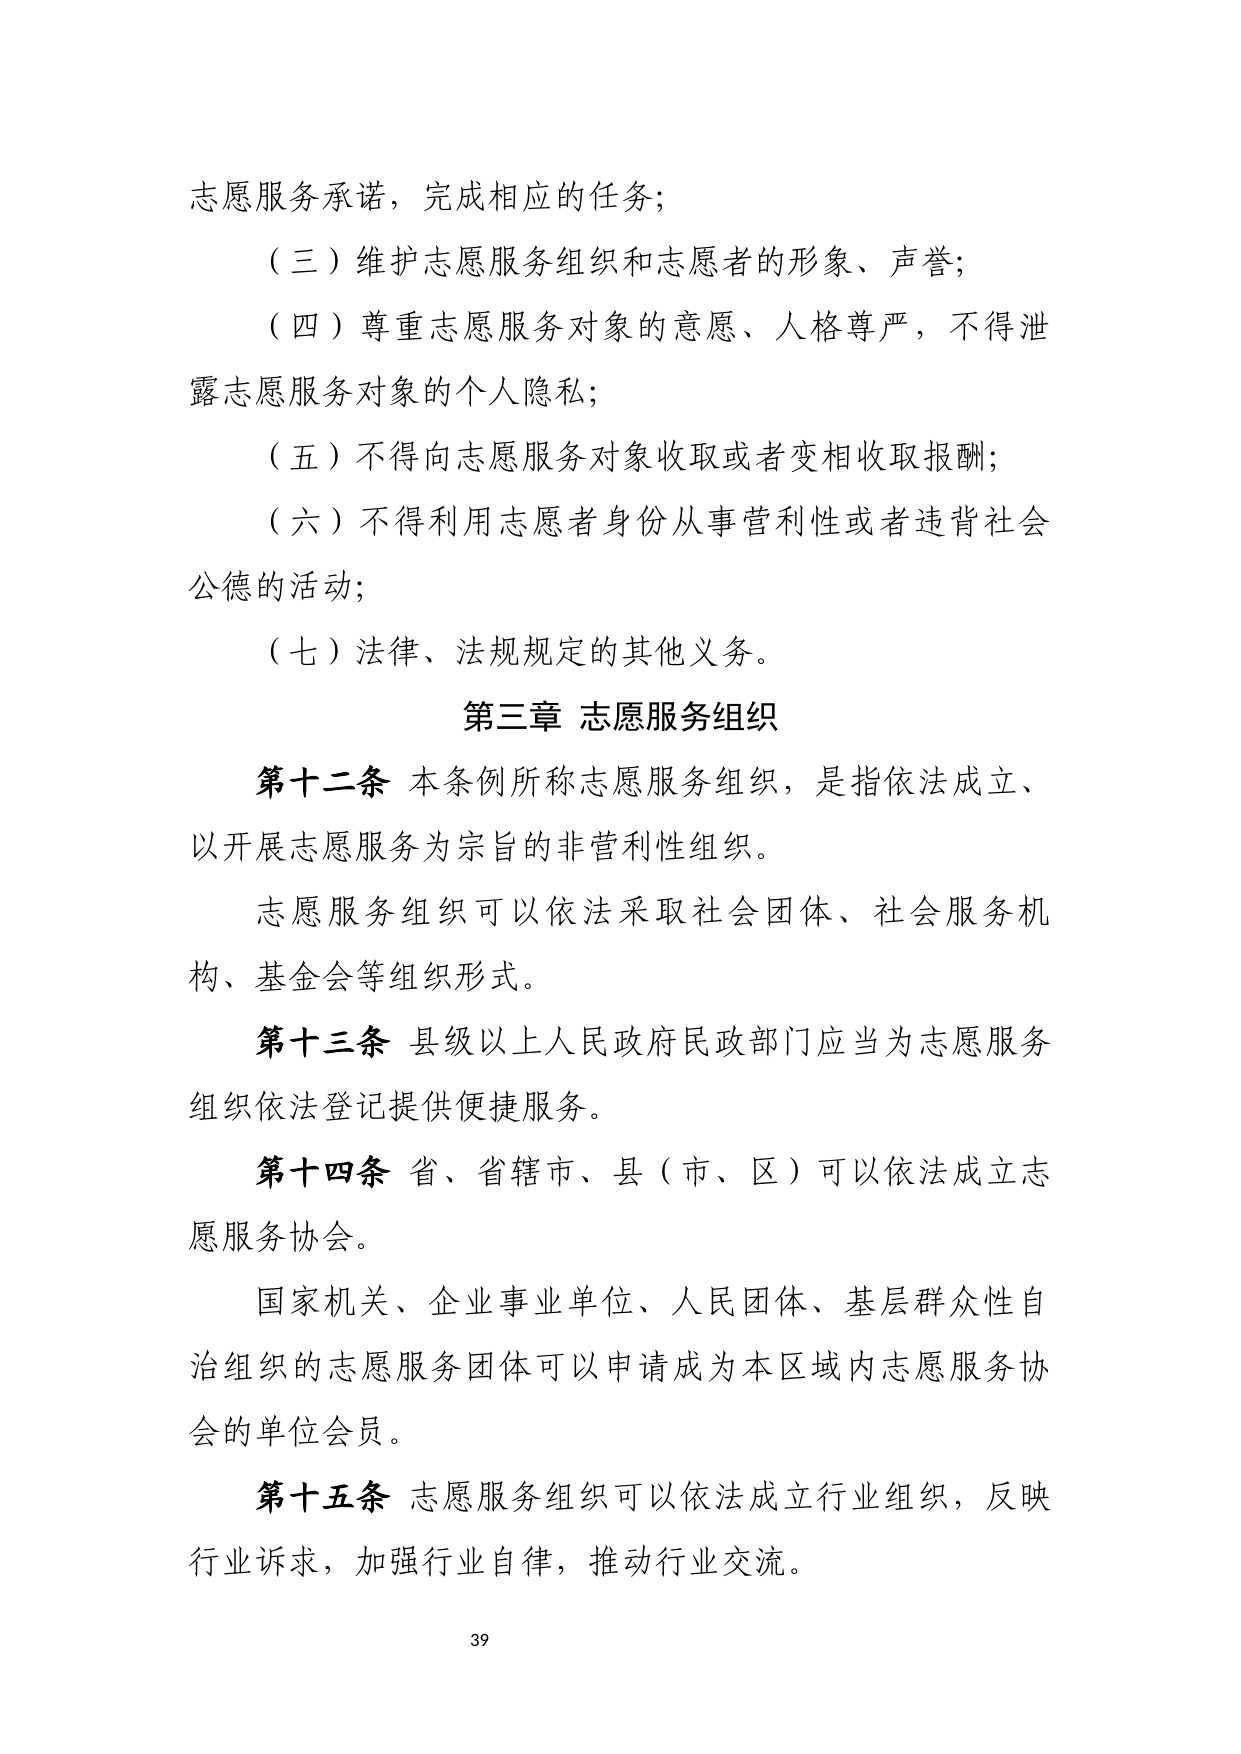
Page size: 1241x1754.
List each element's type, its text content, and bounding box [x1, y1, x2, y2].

text 国家机关、企业事业单位、人民团体、基层群众性自治组织的志愿服务团体可以申请成为本区域内志愿服务协会的单位会员。 [187, 1267, 1053, 1462]
text 第十三条 县级以上人民政府民政部门应当为志愿服务组织依法登记提供便捷服务。 [187, 1007, 1053, 1137]
text （六）不得利用志愿者身份从事营利性或者违背社会公德的活动； [187, 487, 1053, 617]
text 第十四条 省、省辖市、县（市、区）可以依法成立志愿服务协会。 [187, 1137, 1053, 1267]
text 第十二条 本条例所称志愿服务组织，是指依法成立、以开展志愿服务为宗旨的非营利性组织。 [187, 747, 1053, 877]
text 志愿服务组织可以依法采取社会团体、社会服务机构、基金会等组织形式。 [187, 877, 1053, 1007]
text （七）法律、法规规定的其他义务。 [187, 617, 1053, 682]
text （五）不得向志愿服务对象收取或者变相收取报酬； [187, 422, 1053, 487]
text 第十五条 志愿服务组织可以依法成立行业组织，反映行业诉求，加强行业自律，推动行业交流。 [187, 1462, 1053, 1592]
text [187, 162, 1053, 227]
text （四）尊重志愿服务对象的意愿、人格尊严，不得泄露志愿服务对象的个人隐私； [187, 292, 1053, 422]
text （三）维护志愿服务组织和志愿者的形象、声誉； [187, 227, 1053, 292]
text 第三章 志愿服务组织 [187, 682, 1053, 747]
